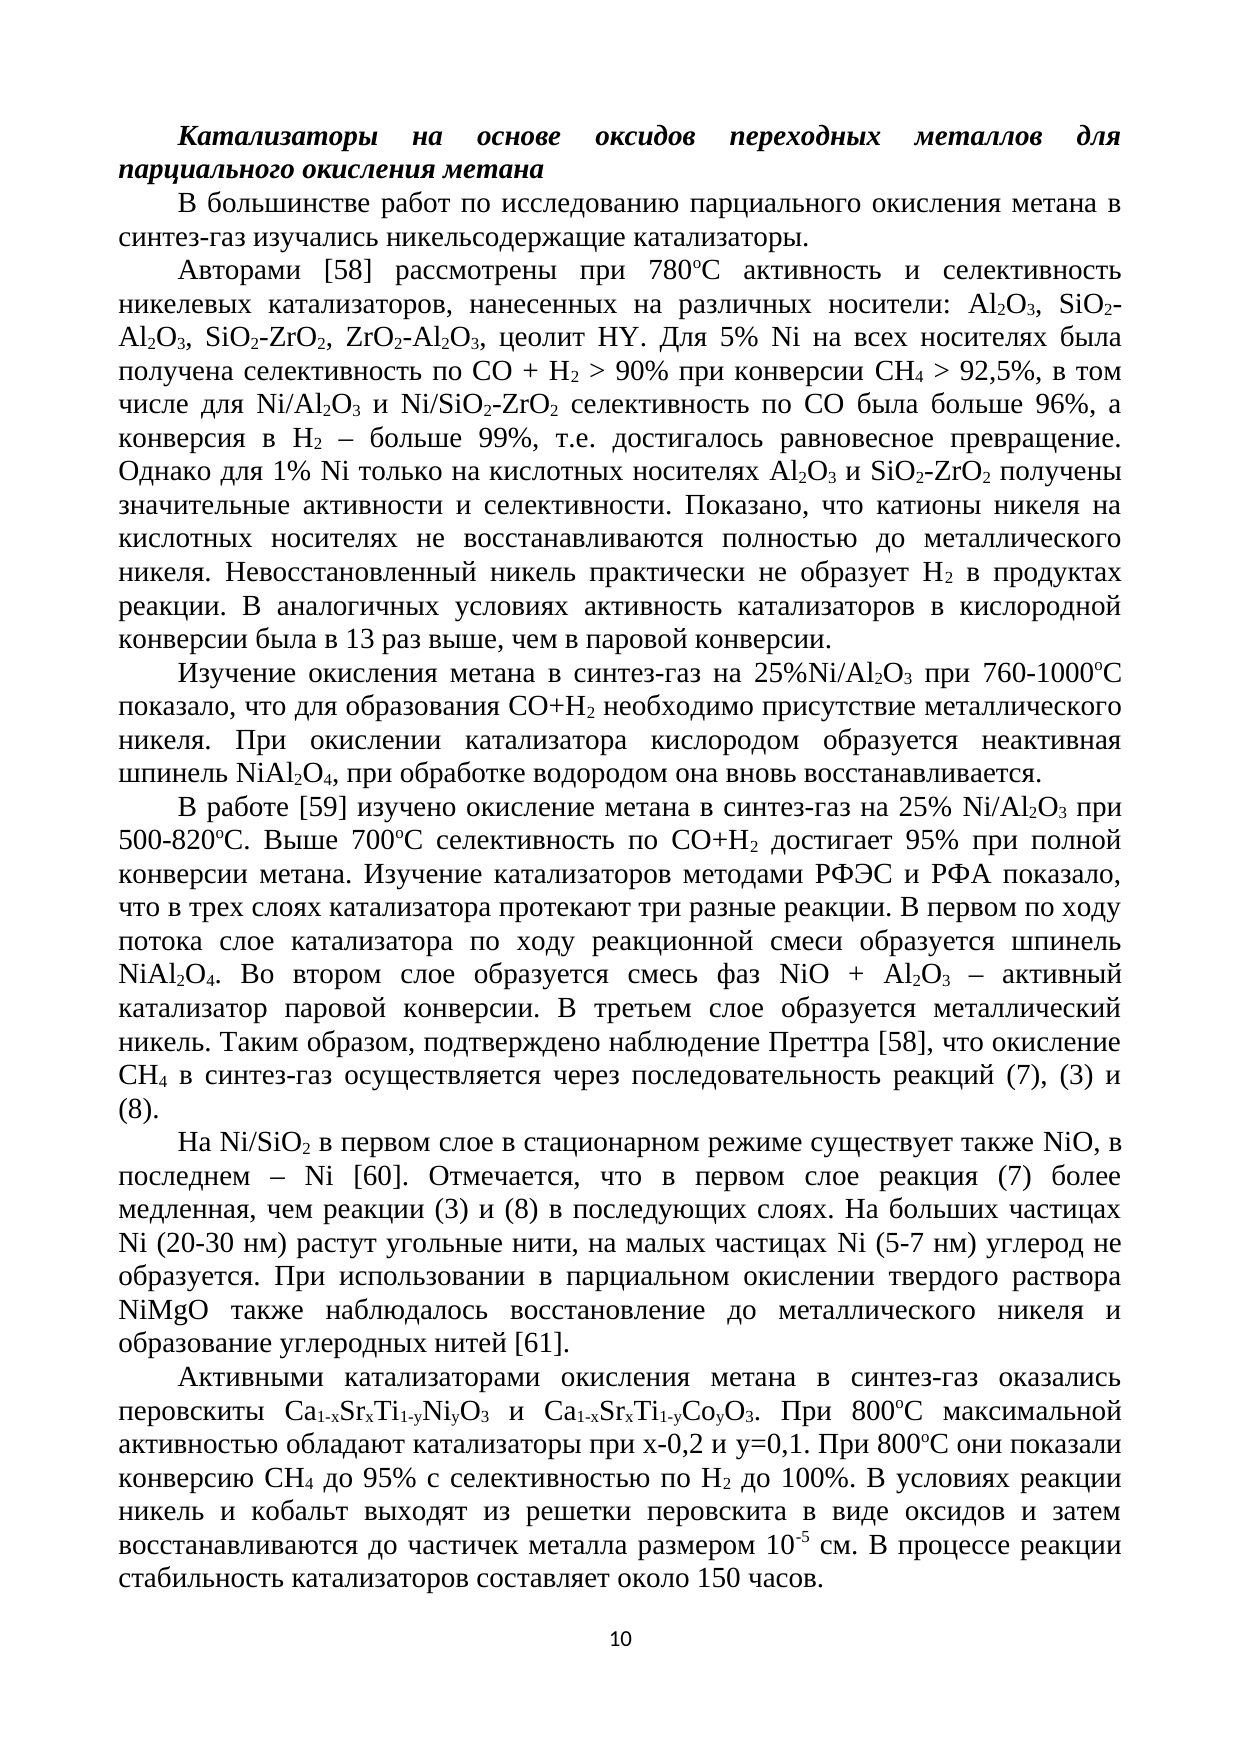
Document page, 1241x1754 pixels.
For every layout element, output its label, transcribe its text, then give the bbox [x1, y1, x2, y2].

text Катализаторы на основе оксидов переходных металлов для парциального окисления метана [118, 118, 1122, 185]
text Авторами [58] рассмотрены при 780оС активность и селективность никелевых катализаторов, нанесенных на различных носители: Al2О3, SiO2-Al2О3, SiO2-ZrO2, ZrO2-Al2О3, цеолит HY. Для 5% Ni на всех носителях была получена селективность по СО + Н2 > 90% при конверсии CH4 > 92,5%, в том числе для Ni/Al2О3 и Ni/SiO2-ZrO2 селективность по СО была больше 96%, а конверсия в Н2 – больше 99%, т.е. достигалось равновесное превращение. Однако для 1% Ni только на кислотных носителях Al2О3 и SiO2-ZrO2 получены значительные активности и селективности. Показано, что катионы никеля на кислотных носителях не восстанавливаются полностью до металлического никеля. Невосстановленный никель практически не образует Н2 в продуктах реакции. В аналогичных условиях активность катализаторов в кислородной конверсии была в 13 раз выше, чем в паровой конверсии. [118, 252, 1122, 655]
text Активными катализаторами окисления метана в синтез-газ оказались перовскиты Ca1-xSrxTi1-yNiyO3 и Ca1-xSrxTi1-yCoyO3. При 800оС максимальной активностью обладают катализаторы при х-0,2 и y=0,1. При 800оС они показали конверсию СН4 до 95% с селективностью по Н2 до 100%. В условиях реакции никель и кобальт выходят из решетки перовскита в виде оксидов и затем восстанавливаются до частичек металла размером 10-5 см. В процессе реакции стабильность катализаторов составляет около 150 часов. [118, 1359, 1122, 1594]
text В работе [59] изучено окисление метана в синтез-газ на 25% Ni/Al2О3 при 500-820оС. Выше 700оС селективность по СО+Н2 достигает 95% при полной конверсии метана. Изучение катализаторов методами РФЭС и РФА показало, что в трех слоях катализатора протекают три разные реакции. В первом по ходу потока слое катализатора по ходу реакционной смеси образуется шпинель NiAl2О4. Во втором слое образуется смесь фаз NiО + Al2О3 – активный катализатор паровой конверсии. В третьем слое образуется металлический никель. Таким образом, подтверждено наблюдение Преттра [58], что окисление СН4 в синтез-газ осуществляется через последовательность реакций (7), (3) и (8). [118, 789, 1122, 1124]
text В большинстве работ по исследованию парциального окисления метана в синтез-газ изучались никельсодержащие катализаторы. [118, 185, 1122, 252]
text На Ni/SiO2 в первом слое в стационарном режиме существует также NiО, в последнем – Ni [60]. Отмечается, что в первом слое реакция (7) более медленная, чем реакции (3) и (8) в последующих слоях. На больших частицах Ni (20-30 нм) растут угольные нити, на малых частицах Ni (5-7 нм) углерод не образуется. При использовании в парциальном окислении твердого раствора NiMgO также наблюдалось восстановление до металлического никеля и образование углеродных нитей [61]. [118, 1124, 1122, 1359]
text Изучение окисления метана в синтез-газ на 25%Ni/Al2О3 при 760-1000оС показало, что для образования СО+Н2 необходимо присутствие металлического никеля. При окислении катализатора кислородом образуется неактивная шпинель NiAl2О4, при обработке водородом она вновь восстанавливается. [118, 655, 1122, 789]
